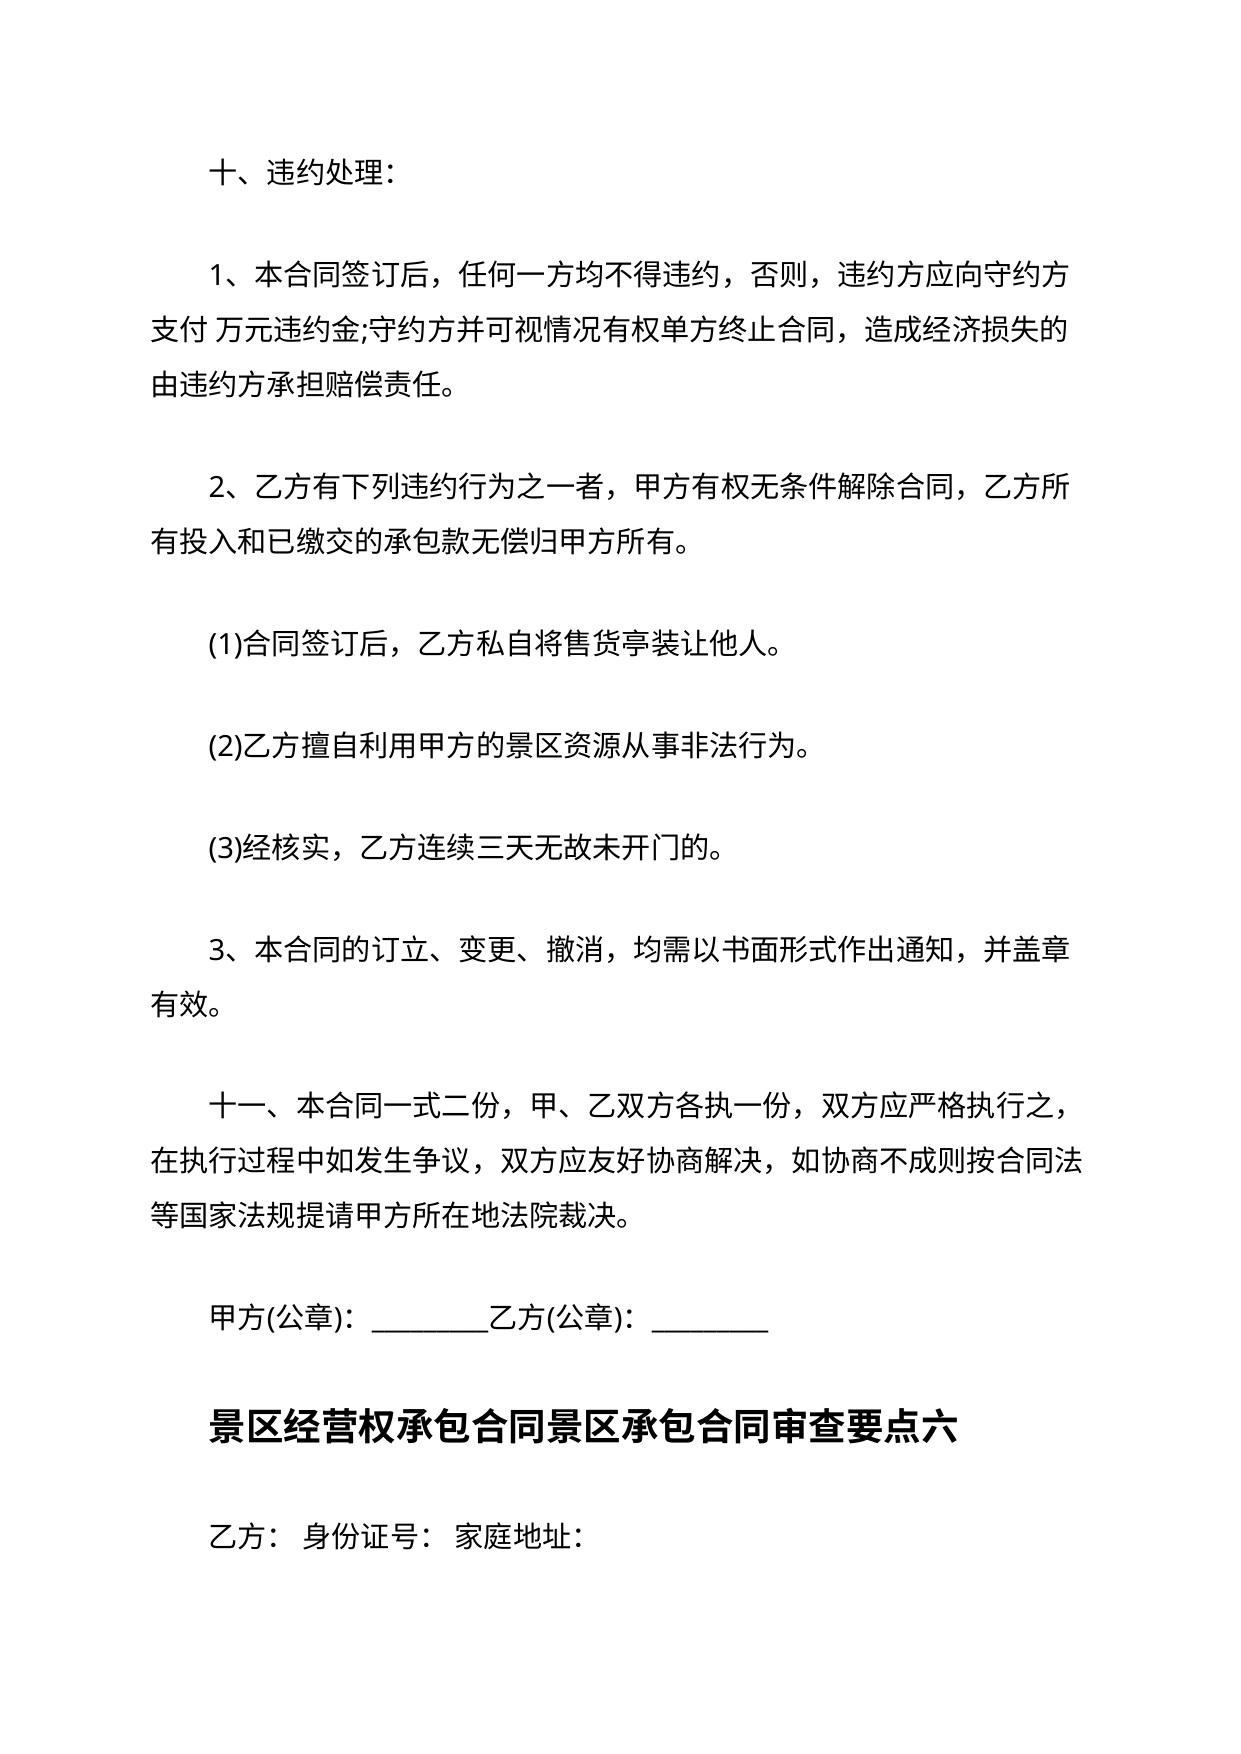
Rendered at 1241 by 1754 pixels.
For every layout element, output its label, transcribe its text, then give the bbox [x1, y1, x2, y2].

text 3、本合同的订立、变更、撤消，均需以书面形式作出通知，并盖章有效。 [150, 926, 1090, 1023]
text 景区经营权承包合同景区承包合同审查要点六 [150, 1397, 1090, 1451]
text 2、乙方有下列违约行为之一者，甲方有权无条件解除合同，乙方所有投入和已缴交的承包款无偿归甲方所有。 [150, 463, 1090, 561]
text 1、本合同签订后，任何一方均不得违约，否则，违约方应向守约方支付 万元违约金;守约方并可视情况有权单方终止合同，造成经济损失的由违约方承担赔偿责任。 [150, 252, 1090, 404]
text 十、违约处理： [150, 150, 1090, 192]
text (3)经核实，乙方连续三天无故未开门的。 [150, 824, 1090, 867]
text 乙方： 身份证号： 家庭地址： [150, 1514, 1090, 1556]
text 十一、本合同一式二份，甲、乙双方各执一份，双方应严格执行之，在执行过程中如发生争议，双方应友好协商解决，如协商不成则按合同法等国家法规提请甲方所在地法院裁决。 [150, 1083, 1090, 1235]
text 甲方(公章)：_________乙方(公章)：_________ [150, 1294, 1090, 1337]
text (2)乙方擅自利用甲方的景区资源从事非法行为。 [150, 722, 1090, 765]
text (1)合同签订后，乙方私自将售货亭装让他人。 [150, 620, 1090, 663]
